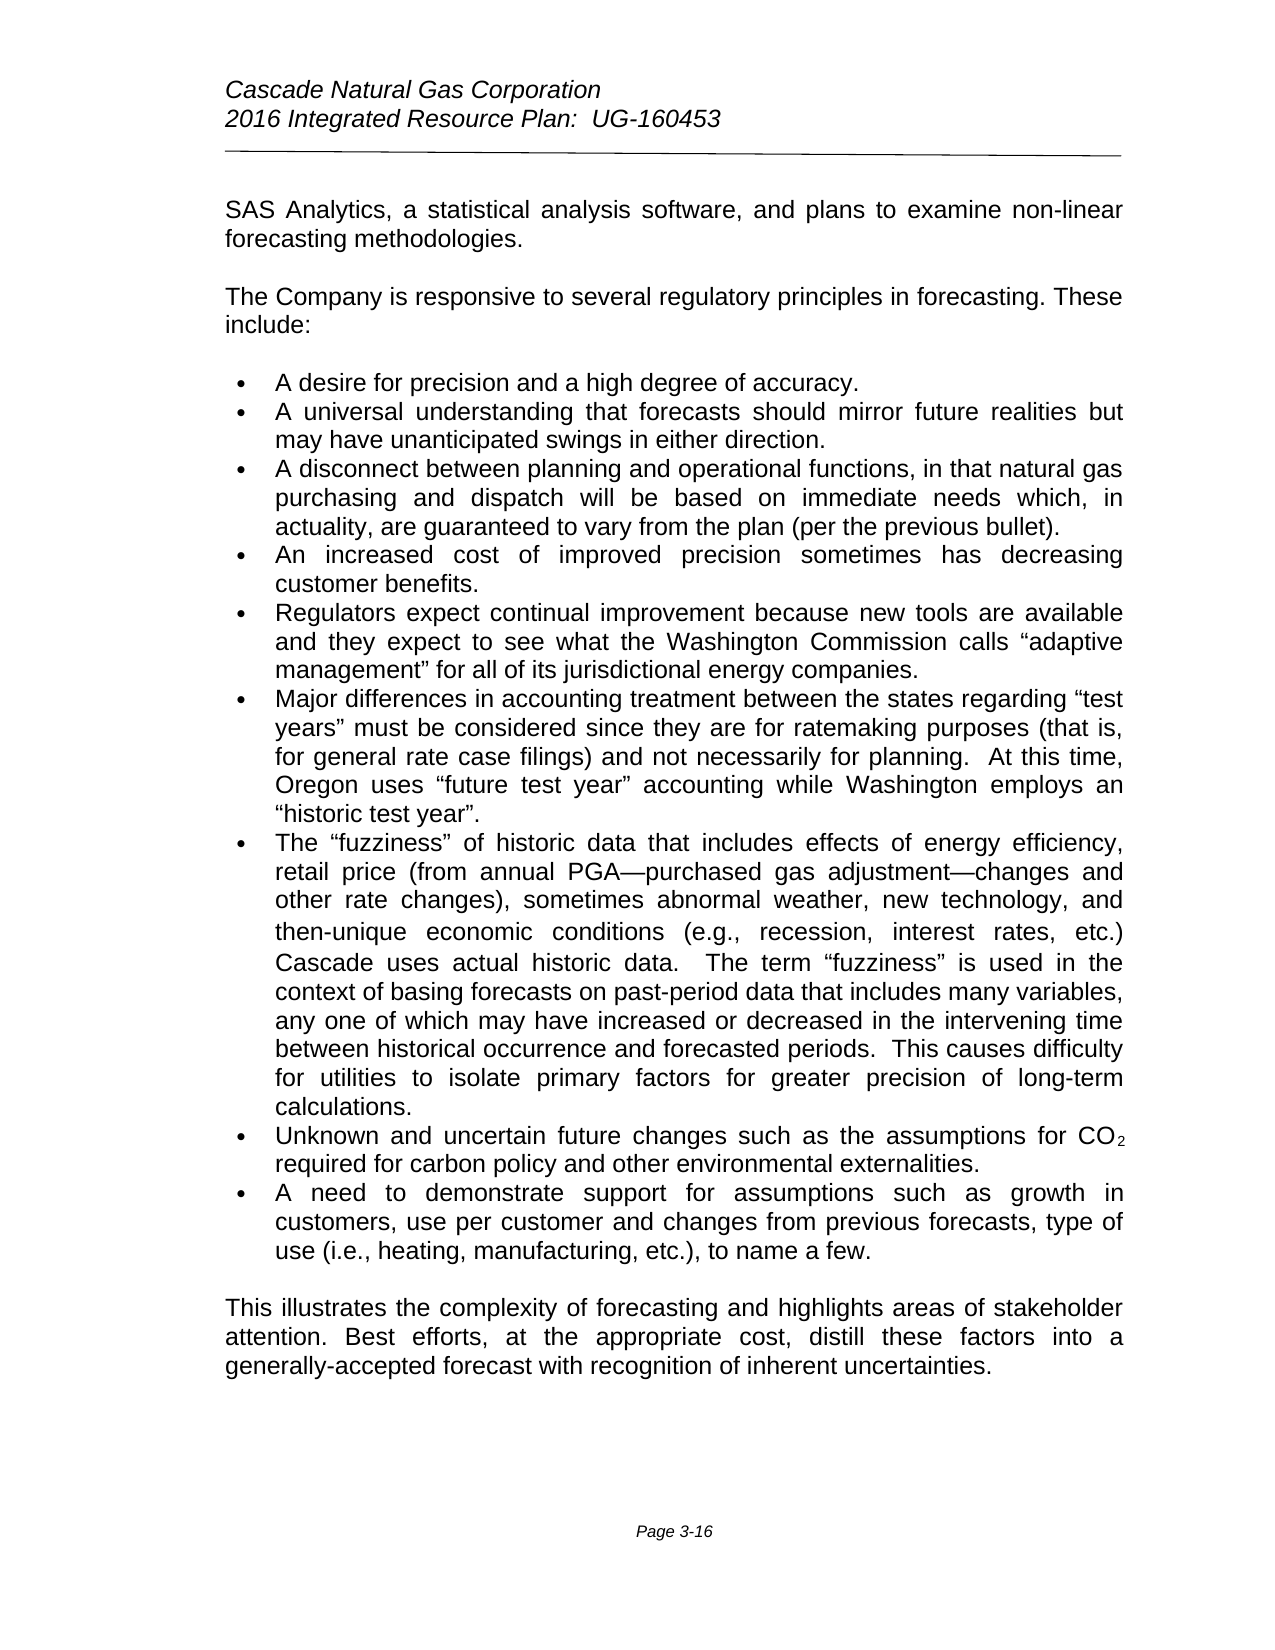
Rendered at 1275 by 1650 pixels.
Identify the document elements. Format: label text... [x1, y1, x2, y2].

list The “fuzziness” of historic data that includes effects of energy efficiency, retail price (from annual PGA—purchased gas adjustment—changes and other rate changes), sometimes abnormal weather, new technology, and then-unique economic conditions (e.g., recession, interest rates, etc.) Cascade uses actual historic data. The term “fuzziness” is used in the context of basing forecasts on past-period data that includes many variables, any one of which may have increased or decreased in the intervening time between historical occurrence and forecasted periods. This causes difficulty for utilities to isolate primary factors for greater precision of long-term calculations. [237, 828, 1125, 1121]
list A universal understanding that forecasts should mirror future realities but may have unanticipated swings in either direction. [237, 397, 1125, 454]
list Unknown and uncertain future changes such as the assumptions for CO2 required for carbon policy and other environmental externalities. [237, 1121, 1125, 1178]
list Major differences in accounting treatment between the states regarding “test years” must be considered since they are for ratemaking purposes (that is, for general rate case filings) and not necessarily for planning. At this time, Oregon uses “future test year” accounting while Washington employs an “historic test year”. [237, 684, 1125, 828]
list A desire for precision and a high degree of accuracy. [237, 368, 1125, 397]
list A need to demonstrate support for assumptions such as growth in customers, use per customer and changes from previous forecasts, type of use (i.e., heating, manufacturing, etc.), to name a few. [237, 1178, 1125, 1264]
list Regulators expect continual improvement because new tools are available and they expect to see what the Washington Commission calls “adaptive management” for all of its jurisdictional energy companies. [237, 598, 1125, 684]
list An increased cost of improved precision sometimes has decreasing customer benefits. [237, 540, 1125, 598]
text This illustrates the complexity of forecasting and highlights areas of stakeholder attention. Best efforts, at the appropriate cost, distill these factors into a generally-accepted forecast with recognition of inherent uncertainties. [225, 1293, 1125, 1379]
list A disconnect between planning and operational functions, in that natural gas purchasing and dispatch will be based on immediate needs which, in actuality, are guaranteed to vary from the plan (per the previous bullet). [237, 454, 1125, 540]
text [225, 195, 1125, 253]
text The Company is responsive to several regulatory principles in forecasting. These include: [225, 282, 1125, 339]
